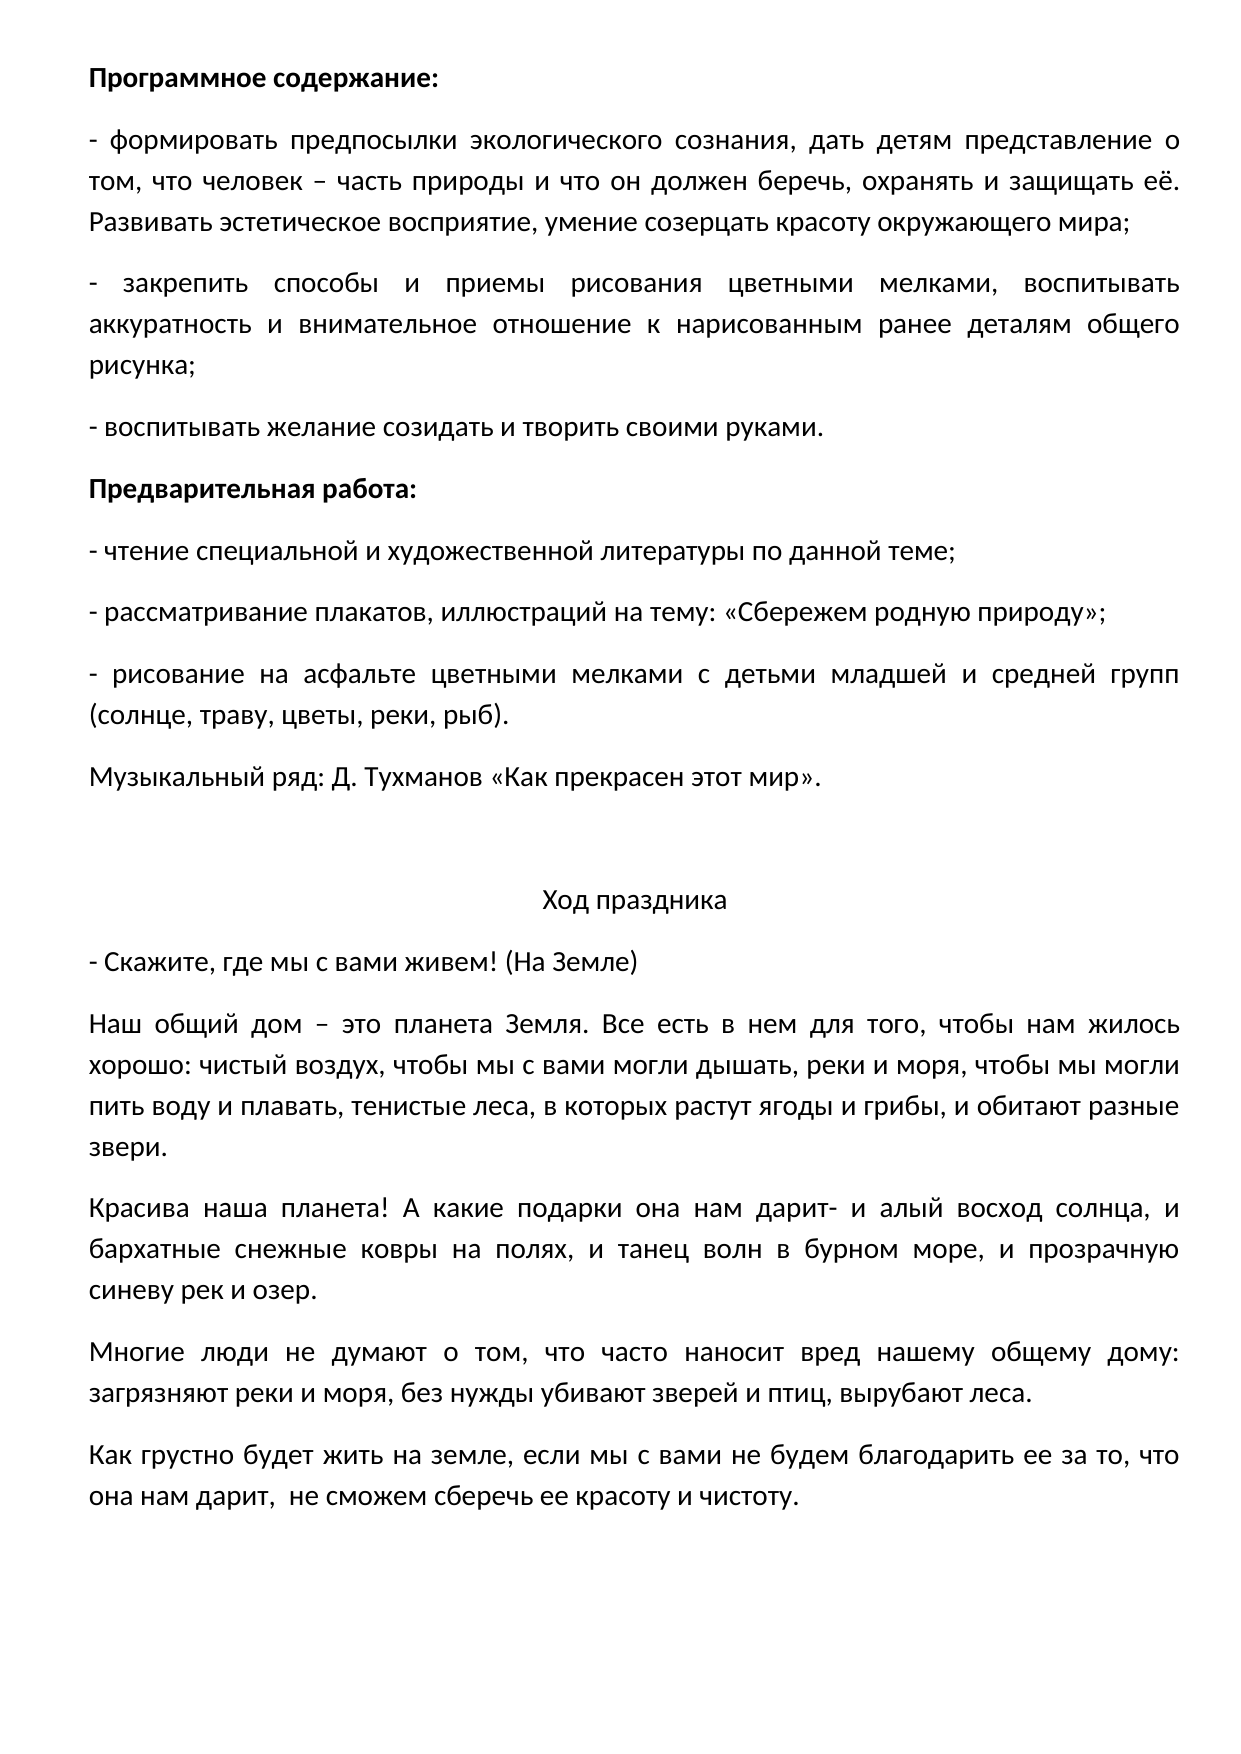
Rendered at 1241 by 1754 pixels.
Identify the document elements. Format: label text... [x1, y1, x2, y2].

text Ход праздника [88, 881, 1181, 917]
text Предварительная работа: [88, 470, 1181, 506]
text - рассматривание плакатов, иллюстраций на тему: «Сбережем родную природу»; [88, 593, 1181, 629]
text - воспитывать желание созидать и творить своими руками. [88, 408, 1181, 444]
text Программное содержание: [88, 59, 1181, 95]
text Красива наша планета! А какие подарки она нам дарит- и алый восход солнца, и бархатные снежные ковры на полях, и танец волн в бурном море, и прозрачную синеву рек и озер. [88, 1189, 1181, 1307]
text Как грустно будет жить на земле, если мы с вами не будем благодарить ее за то, что она нам дарит, не сможем сберечь ее красоту и чистоту. [88, 1436, 1181, 1512]
text - Скажите, где мы с вами живем! (На Земле) [88, 943, 1181, 979]
text - формировать предпосылки экологического сознания, дать детям представление о том, что человек – часть природы и что он должен беречь, охранять и защищать её. Развивать эстетическое восприятие, умение созерцать красоту окружающего мира; [88, 121, 1181, 238]
text - закрепить способы и приемы рисования цветными мелками, воспитывать аккуратность и внимательное отношение к нарисованным ранее деталям общего рисунка; [88, 264, 1181, 382]
text Многие люди не думают о том, что часто наносит вред нашему общему дому: загрязняют реки и моря, без нужды убивают зверей и птиц, вырубают леса. [88, 1333, 1181, 1410]
text Наш общий дом – это планета Земля. Все есть в нем для того, чтобы нам жилось хорошо: чистый воздух, чтобы мы с вами могли дышать, реки и моря, чтобы мы могли пить воду и плавать, тенистые леса, в которых растут ягоды и грибы, и обитают разные звери. [88, 1005, 1181, 1163]
text - чтение специальной и художественной литературы по данной теме; [88, 532, 1181, 567]
text Музыкальный ряд: Д. Тухманов «Как прекрасен этот мир». [88, 758, 1181, 793]
text - рисование на асфальте цветными мелками с детьми младшей и средней групп (солнце, траву, цветы, реки, рыб). [88, 655, 1181, 732]
